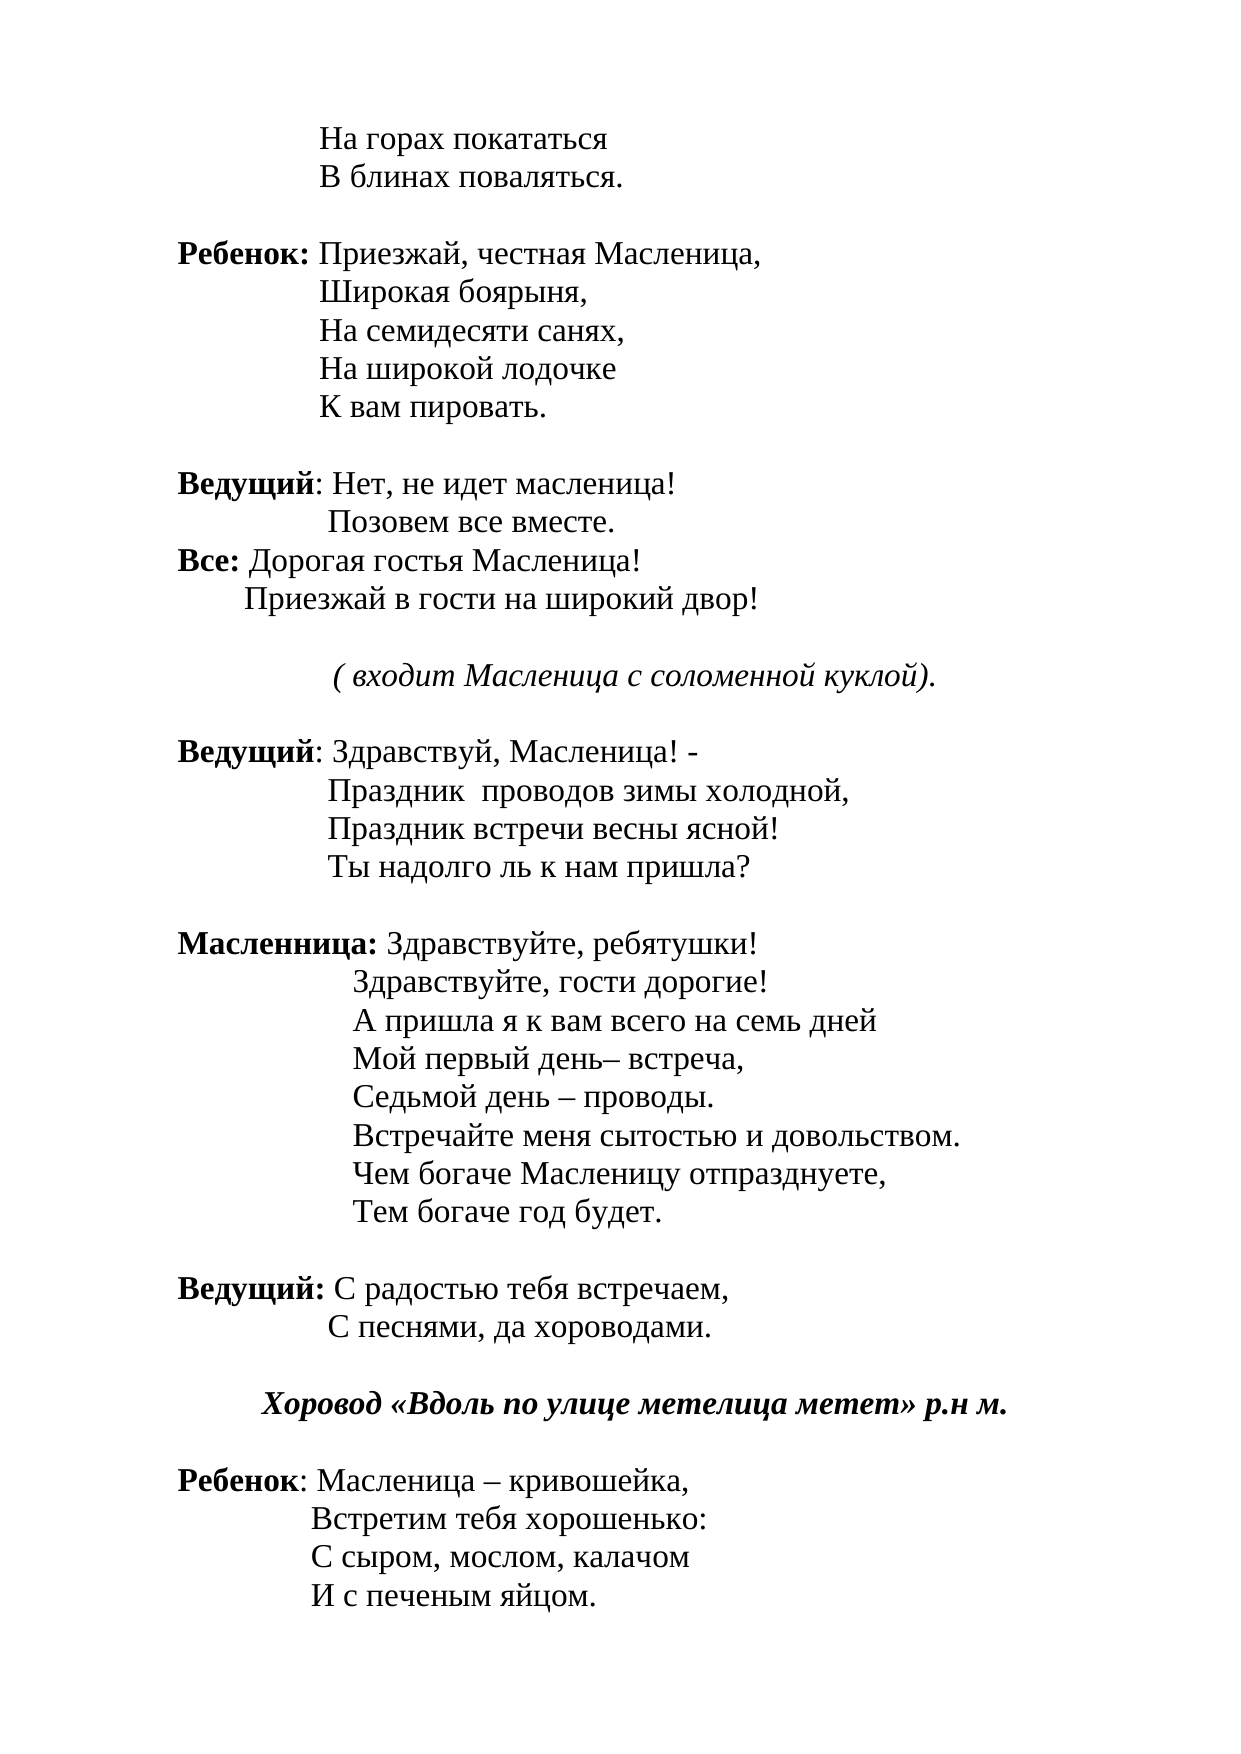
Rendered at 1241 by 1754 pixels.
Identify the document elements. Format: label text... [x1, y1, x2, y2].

text Ты надолго ль к нам пришла? [177, 846, 1093, 885]
text Масленница: Здравствуйте, ребятушки! [177, 923, 1093, 961]
text ( входит Масленица с соломенной куклой). [177, 655, 1093, 693]
text С песнями, да хороводами. [177, 1306, 1093, 1345]
text Седьмой день – проводы. [177, 1076, 1093, 1115]
text К вам пировать. [177, 386, 1093, 425]
text На семидесяти санях, [177, 310, 1093, 348]
text А пришла я к вам всего на семь дней [177, 1000, 1093, 1038]
text В блинах поваляться. [177, 156, 1093, 195]
text Ведущий: С радостью тебя встречаем, [177, 1268, 1093, 1306]
text Ведущий: Здравствуй, Масленица! - [177, 731, 1093, 770]
text На горах покататься [177, 118, 1093, 156]
text Хоровод «Вдоль по улице метелица метет» р.н м. [177, 1383, 1093, 1421]
text Праздник проводов зимы холодной, [177, 770, 1093, 808]
text Ведущий: Нет, не идет масленица! [177, 463, 1093, 501]
text Здравствуйте, гости дорогие! [177, 961, 1093, 1000]
text Чем богаче Масленицу отпразднуете, [177, 1153, 1093, 1191]
text Праздник встречи весны ясной! [177, 808, 1093, 846]
text И с печеным яйцом. [177, 1575, 1093, 1613]
text Ребенок: Приезжай, честная Масленица, [177, 233, 1093, 271]
text Ребенок: Масленица – кривошейка, [177, 1460, 1093, 1498]
text Встретим тебя хорошенько: [177, 1498, 1093, 1536]
text Тем богаче год будет. [177, 1191, 1093, 1230]
text Приезжай в гости на широкий двор! [177, 578, 1093, 616]
text С сыром, мослом, калачом [177, 1536, 1093, 1575]
text На широкой лодочке [177, 348, 1093, 386]
text Широкая боярыня, [177, 271, 1093, 310]
text Все: Дорогая гостья Масленица! [177, 540, 1093, 578]
text Встречайте меня сытостью и довольством. [177, 1115, 1093, 1153]
text Мой первый день– встреча, [177, 1038, 1093, 1076]
text Позовем все вместе. [177, 501, 1093, 540]
